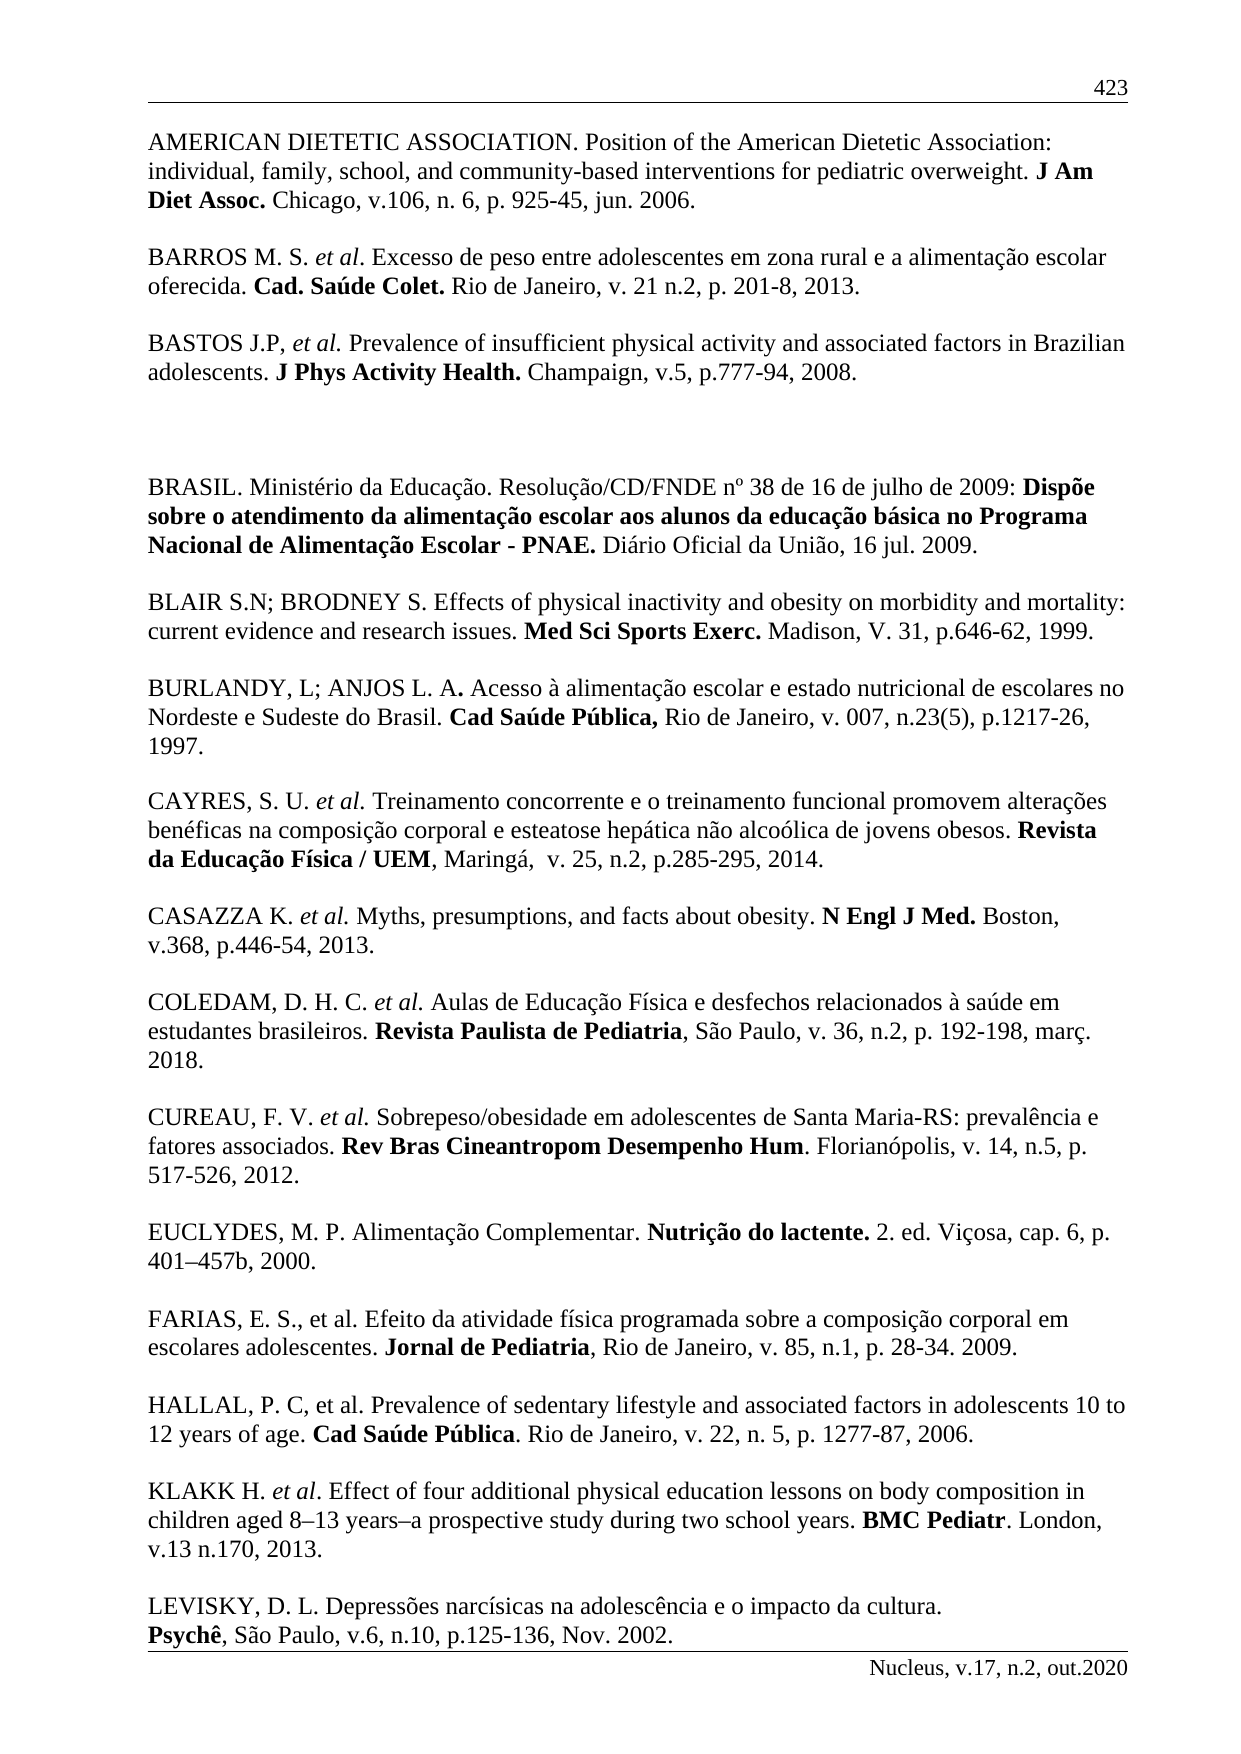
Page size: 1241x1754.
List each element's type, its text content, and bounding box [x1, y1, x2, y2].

text BURLANDY, L; ANJOS L. A. Acesso à alimentação escolar e estado nutricional de escolares no Nordeste e Sudeste do Brasil. Cad Saúde Pública, Rio de Janeiro, v. 007, n.23(5), p.1217-26, 1997. [148, 673, 1128, 760]
text AMERICAN DIETETIC ASSOCIATION. Position of the American Dietetic Association: individual, family, school, and community-based interventions for pediatric overweight. J Am Diet Assoc. Chicago, v.106, n. 6, p. 925-45, jun. 2006. [148, 127, 1128, 213]
text Psychê, São Paulo, v.6, n.10, p.125-136, Nov. 2002. [148, 1620, 1128, 1649]
text CASAZZA K. et al. Myths, presumptions, and facts about obesity. N Engl J Med. Boston, v.368, p.446-54, 2013. [148, 901, 1128, 959]
text BRASIL. Ministério da Educação. Resolução/CD/FNDE nº 38 de 16 de julho de 2009: Dispõe sobre o atendimento da alimentação escolar aos alunos da educação básica no Programa Nacional de Alimentação Escolar - PNAE. Diário Oficial da União, 16 jul. 2009. [148, 472, 1128, 558]
text LEVISKY, D. L. Depressões narcísicas na adolescência e o impacto da cultura. [148, 1591, 1128, 1620]
text HALLAL, P. C, et al. Prevalence of sedentary lifestyle and associated factors in adolescents 10 to 12 years of age. Cad Saúde Pública. Rio de Janeiro, v. 22, n. 5, p. 1277-87, 2006. [148, 1390, 1128, 1447]
text EUCLYDES, M. P. Alimentação Complementar. Nutrição do lactente. 2. ed. Viçosa, cap. 6, p. 401–457b, 2000. [148, 1217, 1128, 1275]
text CUREAU, F. V. et al. Sobrepeso/obesidade em adolescentes de Santa Maria-RS: prevalência e fatores associados. Rev Bras Cineantropom Desempenho Hum. Florianópolis, v. 14, n.5, p. 517-526, 2012. [148, 1102, 1128, 1189]
text BASTOS J.P, et al. Prevalence of insufficient physical activity and associated factors in Brazilian adolescents. J Phys Activity Health. Champaign, v.5, p.777-94, 2008. [148, 328, 1128, 386]
text KLAKK H. et al. Effect of four additional physical education lessons on body composition in children aged 8–13 years–a prospective study during two school years. BMC Pediatr. London, v.13 n.170, 2013. [148, 1476, 1128, 1562]
text FARIAS, E. S., et al. Efeito da atividade física programada sobre a composição corporal em escolares adolescentes. Jornal de Pediatria, Rio de Janeiro, v. 85, n.1, p. 28-34. 2009. [148, 1304, 1128, 1361]
text BARROS M. S. et al. Excesso de peso entre adolescentes em zona rural e a alimentação escolar oferecida. Cad. Saúde Colet. Rio de Janeiro, v. 21 n.2, p. 201-8, 2013. [148, 242, 1128, 300]
text BLAIR S.N; BRODNEY S. Effects of physical inactivity and obesity on morbidity and mortality: current evidence and research issues. Med Sci Sports Exerc. Madison, V. 31, p.646-62, 1999. [148, 587, 1128, 645]
text CAYRES, S. U. et al. Treinamento concorrente e o treinamento funcional promovem alterações benéficas na composição corporal e esteatose hepática não alcoólica de jovens obesos. Revista da Educação Física / UEM, Maringá, v. 25, n.2, p.285-295, 2014. [148, 786, 1128, 872]
text COLEDAM, D. H. C. et al. Aulas de Educação Física e desfechos relacionados à saúde em estudantes brasileiros. Revista Paulista de Pediatria, São Paulo, v. 36, n.2, p. 192-198, març. 2018. [148, 987, 1128, 1074]
